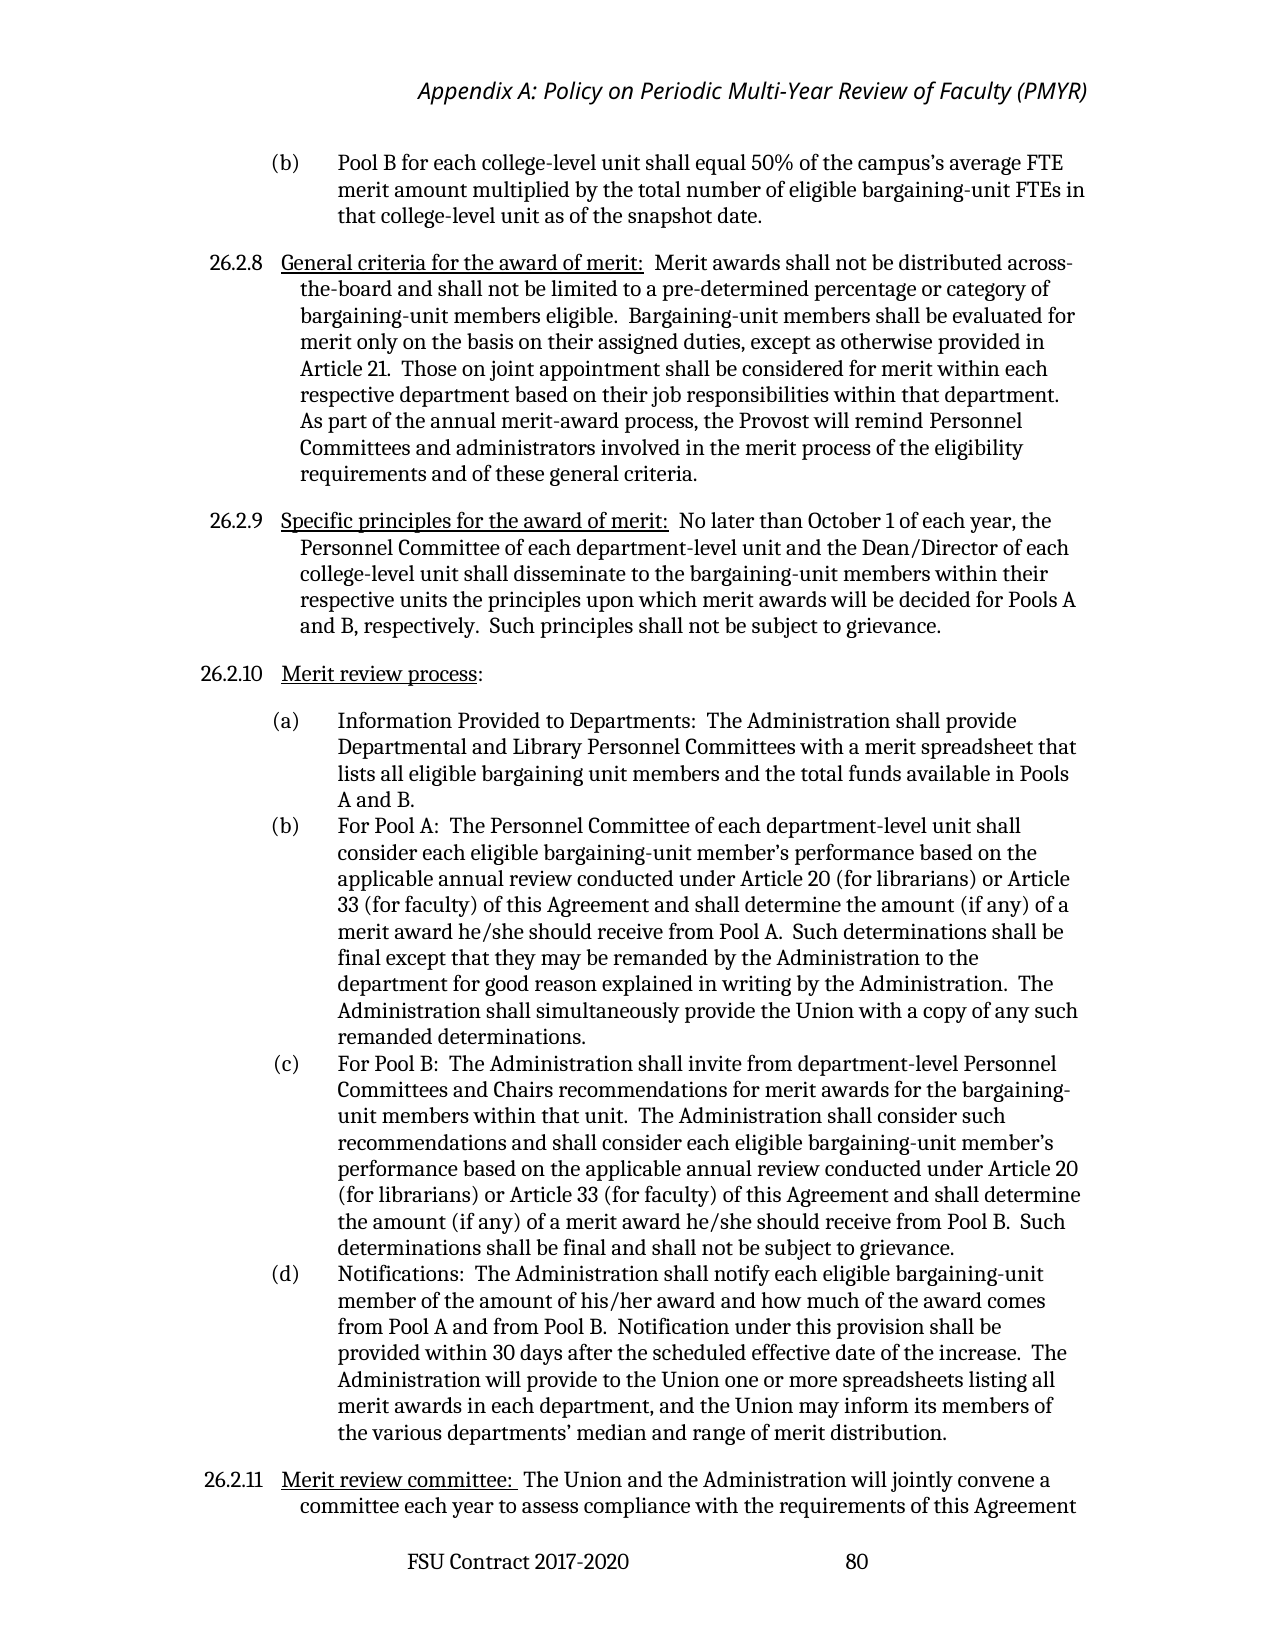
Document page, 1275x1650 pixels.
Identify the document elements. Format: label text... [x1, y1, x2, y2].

subtitle For Pool A: The Personnel Committee of each department-level unit shall consider each eligible bargaining-unit member’s performance based on the applicable annual review conducted under Article 20 (for librarians) or Article 33 (for faculty) of this Agreement and shall determine the amount (if any) of a merit award he/she should receive from Pool A. Such determinations shall be final except that they may be remanded by the Administration to the department for good reason explained in writing by the Administration. The Administration shall simultaneously provide the Union with a copy of any such remanded determinations. [300, 813, 1087, 1050]
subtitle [262, 1466, 1087, 1519]
subtitle Information Provided to Departments: The Administration shall provide Departmental and Library Personnel Committees with a merit spreadsheet that lists all eligible bargaining unit members and the total funds available in Pools A and B. [300, 708, 1087, 813]
subtitle General criteria for the award of merit: Merit awards shall not be distributed across-the-board and shall not be limited to a pre-determined percentage or category of bargaining-unit members eligible. Bargaining-unit members shall be evaluated for merit only on the basis on their assigned duties, except as otherwise provided in Article 21. Those on joint appointment shall be considered for merit within each respective department based on their job responsibilities within that department. As part of the annual merit-award process, the Provost will remind Personnel Committees and administrators involved in the merit process of the eligibility requirements and of these general criteria. [262, 250, 1087, 487]
subtitle Pool B for each college-level unit shall equal 50% of the campus’s average FTE merit amount multiplied by the total number of eligible bargaining-unit FTEs in that college-level unit as of the snapshot date. [300, 150, 1087, 229]
subtitle Merit review process: [262, 661, 1087, 687]
subtitle Specific principles for the award of merit: No later than October 1 of each year, the Personnel Committee of each department-level unit and the Dean/Director of each college-level unit shall disseminate to the bargaining-unit members within their respective units the principles upon which merit awards will be decided for Pools A and B, respectively. Such principles shall not be subject to grievance. [262, 508, 1087, 640]
subtitle Notifications: The Administration shall notify each eligible bargaining-unit member of the amount of his/her award and how much of the award comes from Pool A and from Pool B. Notification under this provision shall be provided within 30 days after the scheduled effective date of the increase. The Administration will provide to the Union one or more spreadsheets listing all merit awards in each department, and the Union may inform its members of the various departments’ median and range of merit distribution. [300, 1261, 1087, 1446]
subtitle For Pool B: The Administration shall invite from department-level Personnel Committees and Chairs recommendations for merit awards for the bargaining-unit members within that unit. The Administration shall consider such recommendations and shall consider each eligible bargaining-unit member’s performance based on the applicable annual review conducted under Article 20 (for librarians) or Article 33 (for faculty) of this Agreement and shall determine the amount (if any) of a merit award he/she should receive from Pool B. Such determinations shall be final and shall not be subject to grievance. [300, 1050, 1087, 1261]
